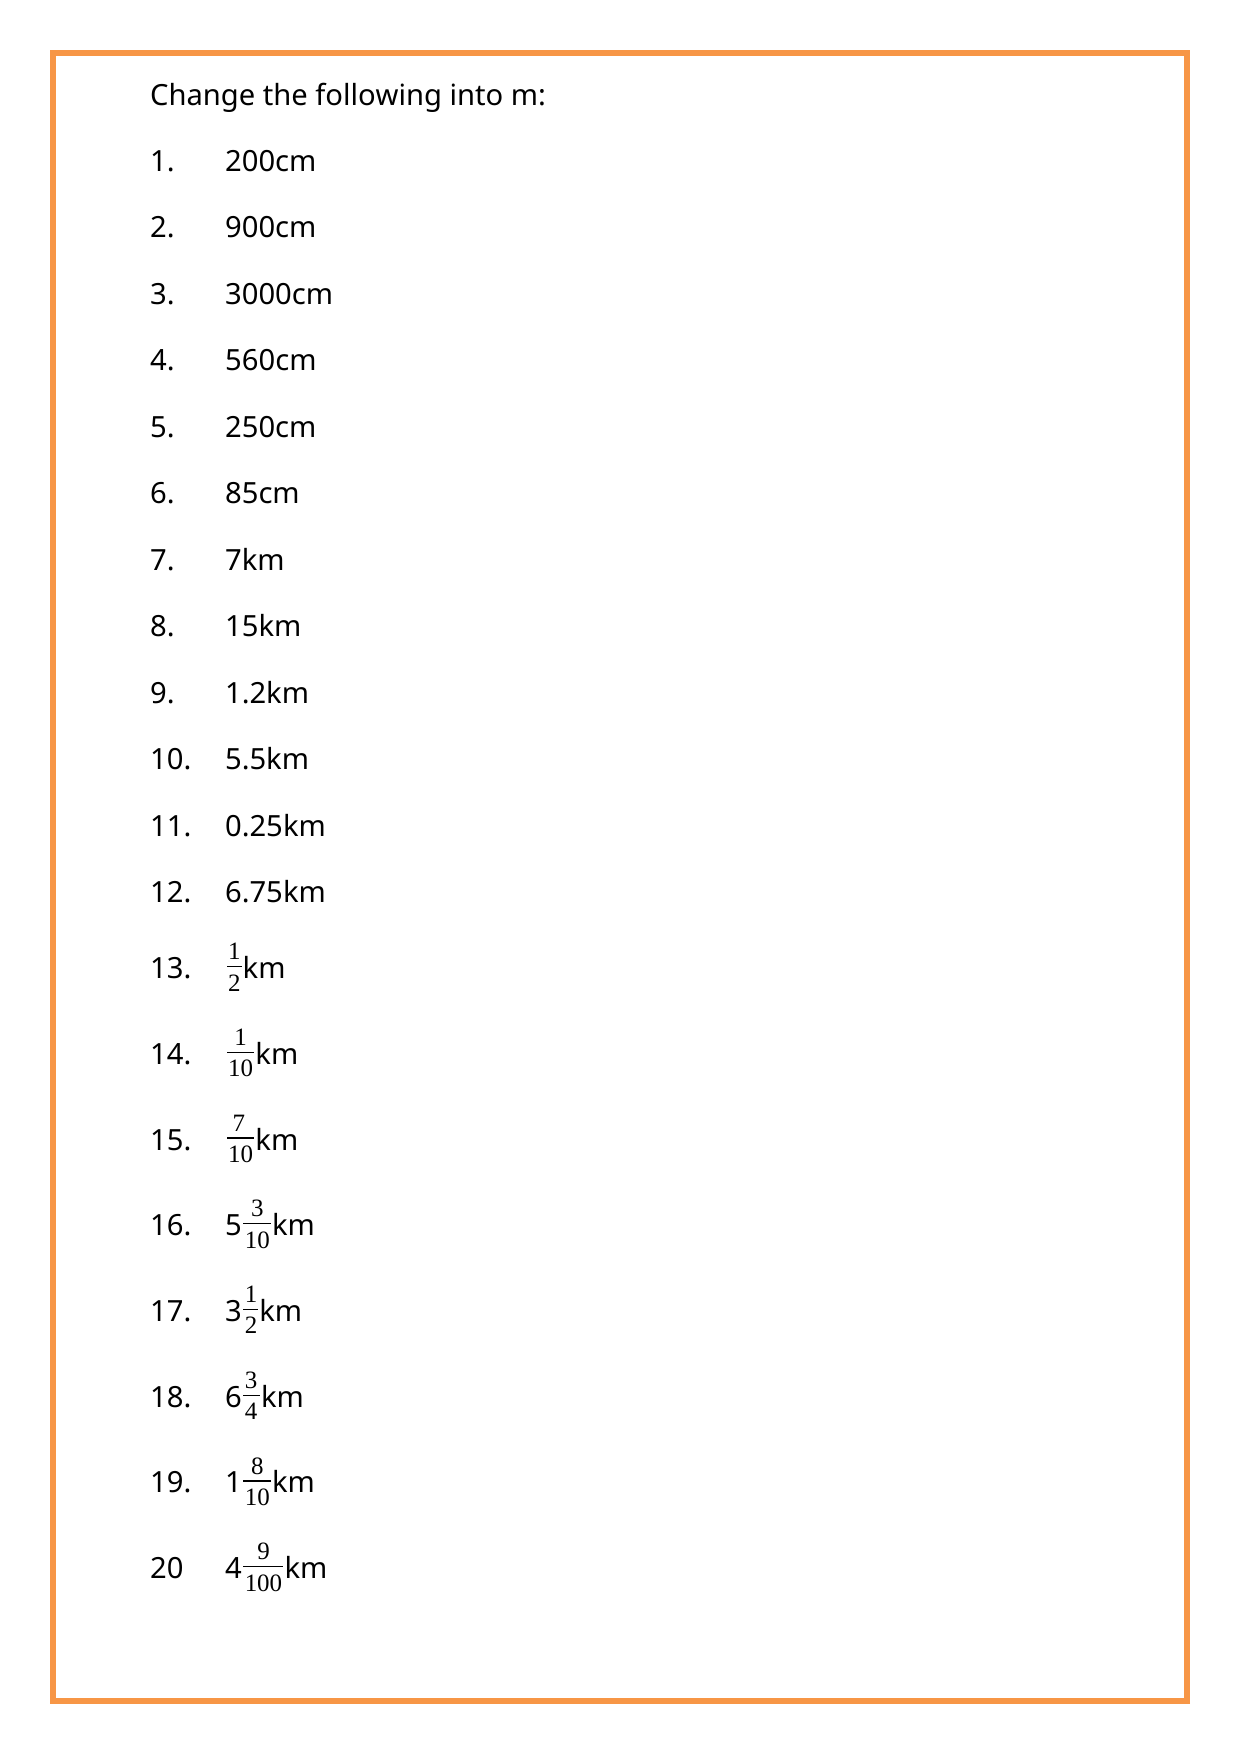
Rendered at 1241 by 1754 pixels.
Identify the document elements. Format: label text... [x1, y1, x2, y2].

text 19. 1km [150, 1452, 1090, 1511]
text 13. km [150, 938, 1090, 997]
text Change the following into m: [150, 74, 1090, 113]
text 20 4km [150, 1538, 1090, 1597]
text 14. km [150, 1023, 1090, 1082]
text 7. 7km [150, 539, 1090, 579]
text 4. 560cm [150, 340, 1090, 379]
text 9. 1.2km [150, 672, 1090, 712]
text 12. 6.75km [150, 871, 1090, 911]
text 2. 900cm [150, 207, 1090, 246]
text 1. 200cm [150, 140, 1090, 180]
text 3. 3000cm [150, 273, 1090, 313]
text 5. 250cm [150, 406, 1090, 446]
text 11. 0.25km [150, 805, 1090, 844]
text 10. 5.5km [150, 738, 1090, 778]
text 18. 6km [150, 1366, 1090, 1425]
text 6. 85cm [150, 473, 1090, 512]
text 17. 3km [150, 1281, 1090, 1340]
text 16. 5km [150, 1195, 1090, 1254]
text 8. 15km [150, 606, 1090, 645]
text 15. km [150, 1109, 1090, 1168]
